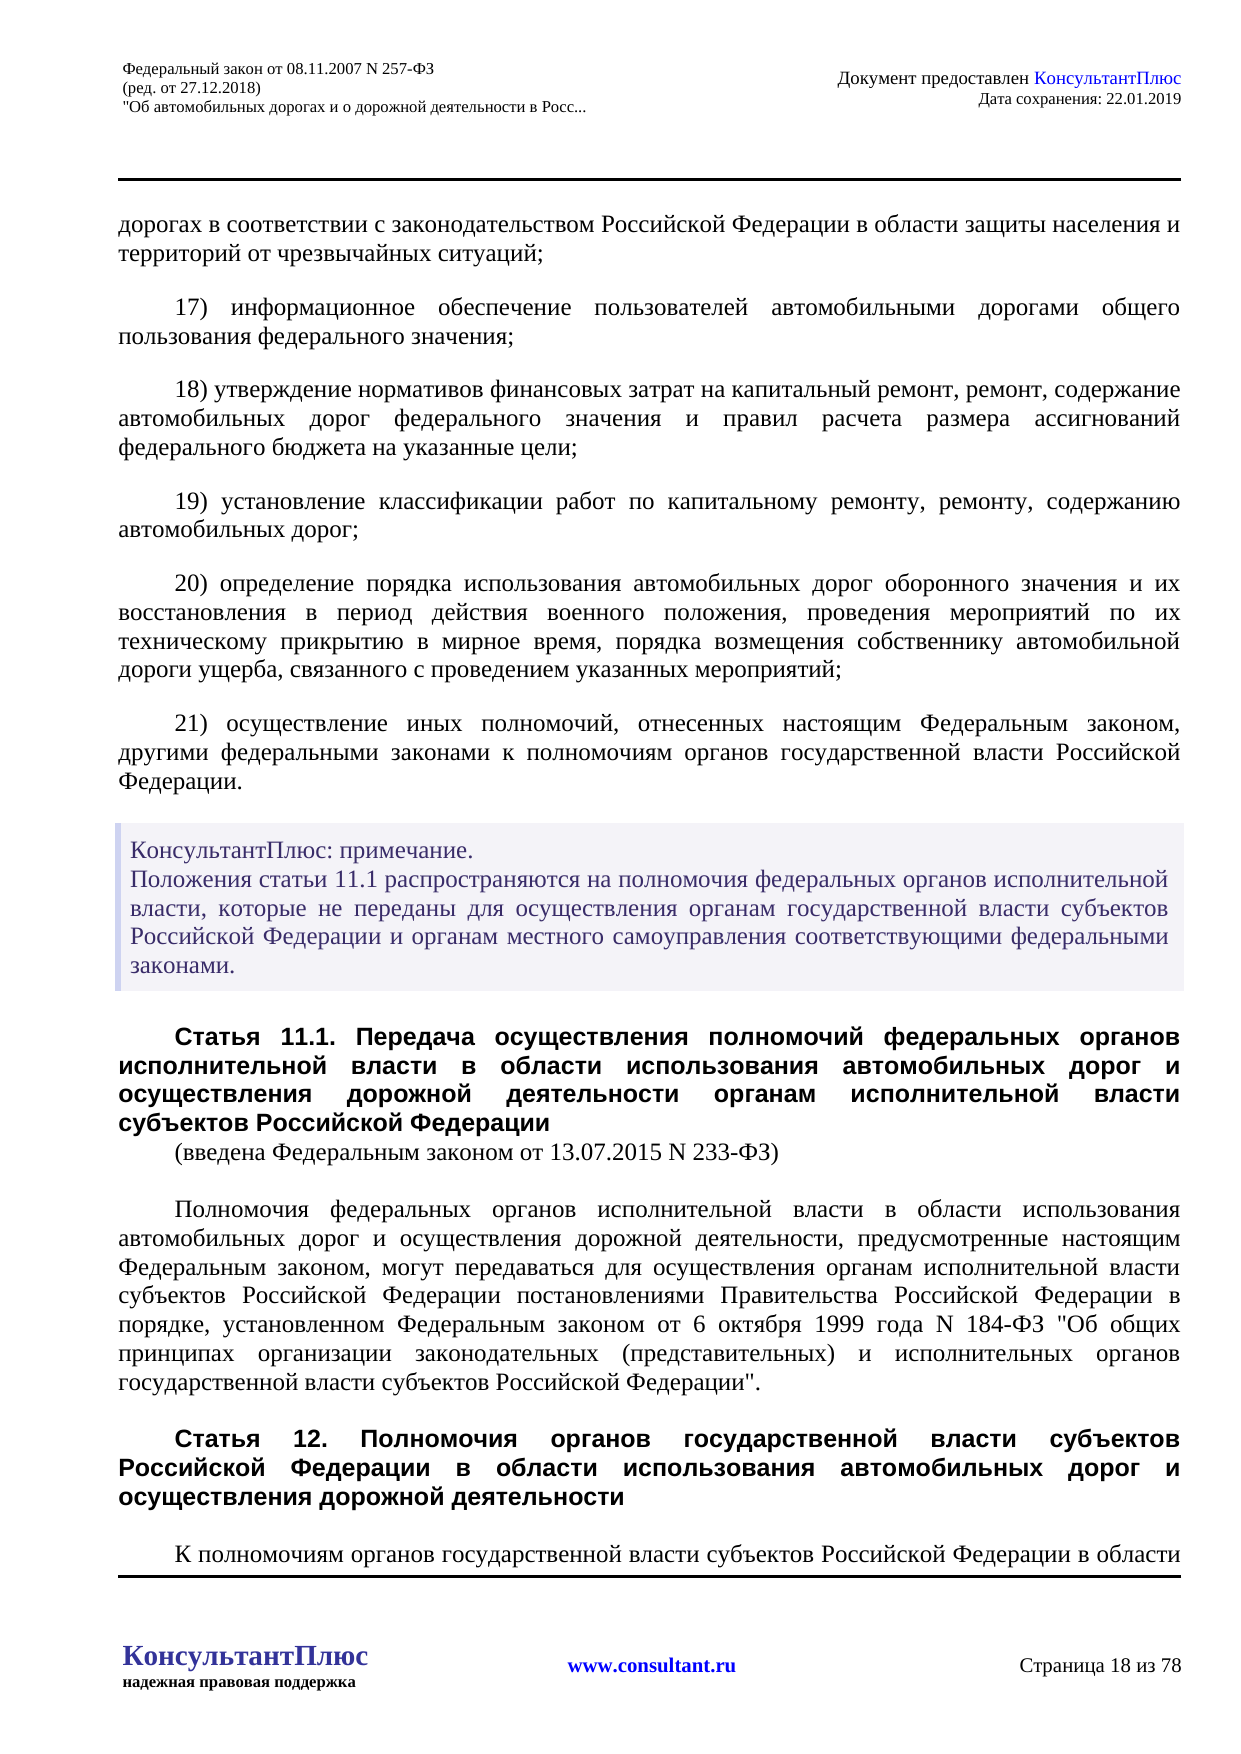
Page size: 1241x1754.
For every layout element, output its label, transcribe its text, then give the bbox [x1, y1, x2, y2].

text 21) осуществление иных полномочий, отнесенных настоящим Федеральным законом, другими федеральными законами к полномочиям органов государственной власти Российской Федерации. [118, 708, 1181, 794]
table_header КонсультантПлюс: примечание. Положения статьи 11.1 распространяются на полномочия федеральных органов исполнительной власти, которые не переданы для осуществления органам государственной власти субъектов Российской Федерации и органам местного самоуправления соответствующими федеральными законами. [121, 823, 1178, 991]
text (введена Федеральным законом от 13.07.2015 N 233-ФЗ) [118, 1137, 1181, 1166]
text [118, 209, 1181, 267]
text 19) установление классификации работ по капитальному ремонту, ремонту, содержанию автомобильных дорог; [118, 486, 1181, 543]
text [118, 1539, 1181, 1568]
text 18) утверждение нормативов финансовых затрат на капитальный ремонт, ремонт, содержание автомобильных дорог федерального значения и правил расчета размера ассигнований федерального бюджета на указанные цели; [118, 374, 1181, 461]
text 17) информационное обеспечение пользователей автомобильными дорогами общего пользования федерального значения; [118, 292, 1181, 349]
title Статья 11.1. Передача осуществления полномочий федеральных органов исполнительной власти в области использования автомобильных дорог и осуществления дорожной деятельности органам исполнительной власти субъектов Российской Федерации [118, 1022, 1181, 1137]
text Полномочия федеральных органов исполнительной власти в области использования автомобильных дорог и осуществления дорожной деятельности, предусмотренные настоящим Федеральным законом, могут передаваться для осуществления органам исполнительной власти субъектов Российской Федерации постановлениями Правительства Российской Федерации в порядке, установленном Федеральным законом от 6 октября 1999 года N 184-ФЗ "Об общих принципах организации законодательных (представительных) и исполнительных органов государственной власти субъектов Российской Федерации". [118, 1194, 1181, 1396]
text 20) определение порядка использования автомобильных дорог оборонного значения и их восстановления в период действия военного положения, проведения мероприятий по их техническому прикрытию в мирное время, порядка возмещения собственнику автомобильной дороги ущерба, связанного с проведением указанных мероприятий; [118, 568, 1181, 683]
title Статья 12. Полномочия органов государственной власти субъектов Российской Федерации в области использования автомобильных дорог и осуществления дорожной деятельности [118, 1424, 1181, 1511]
